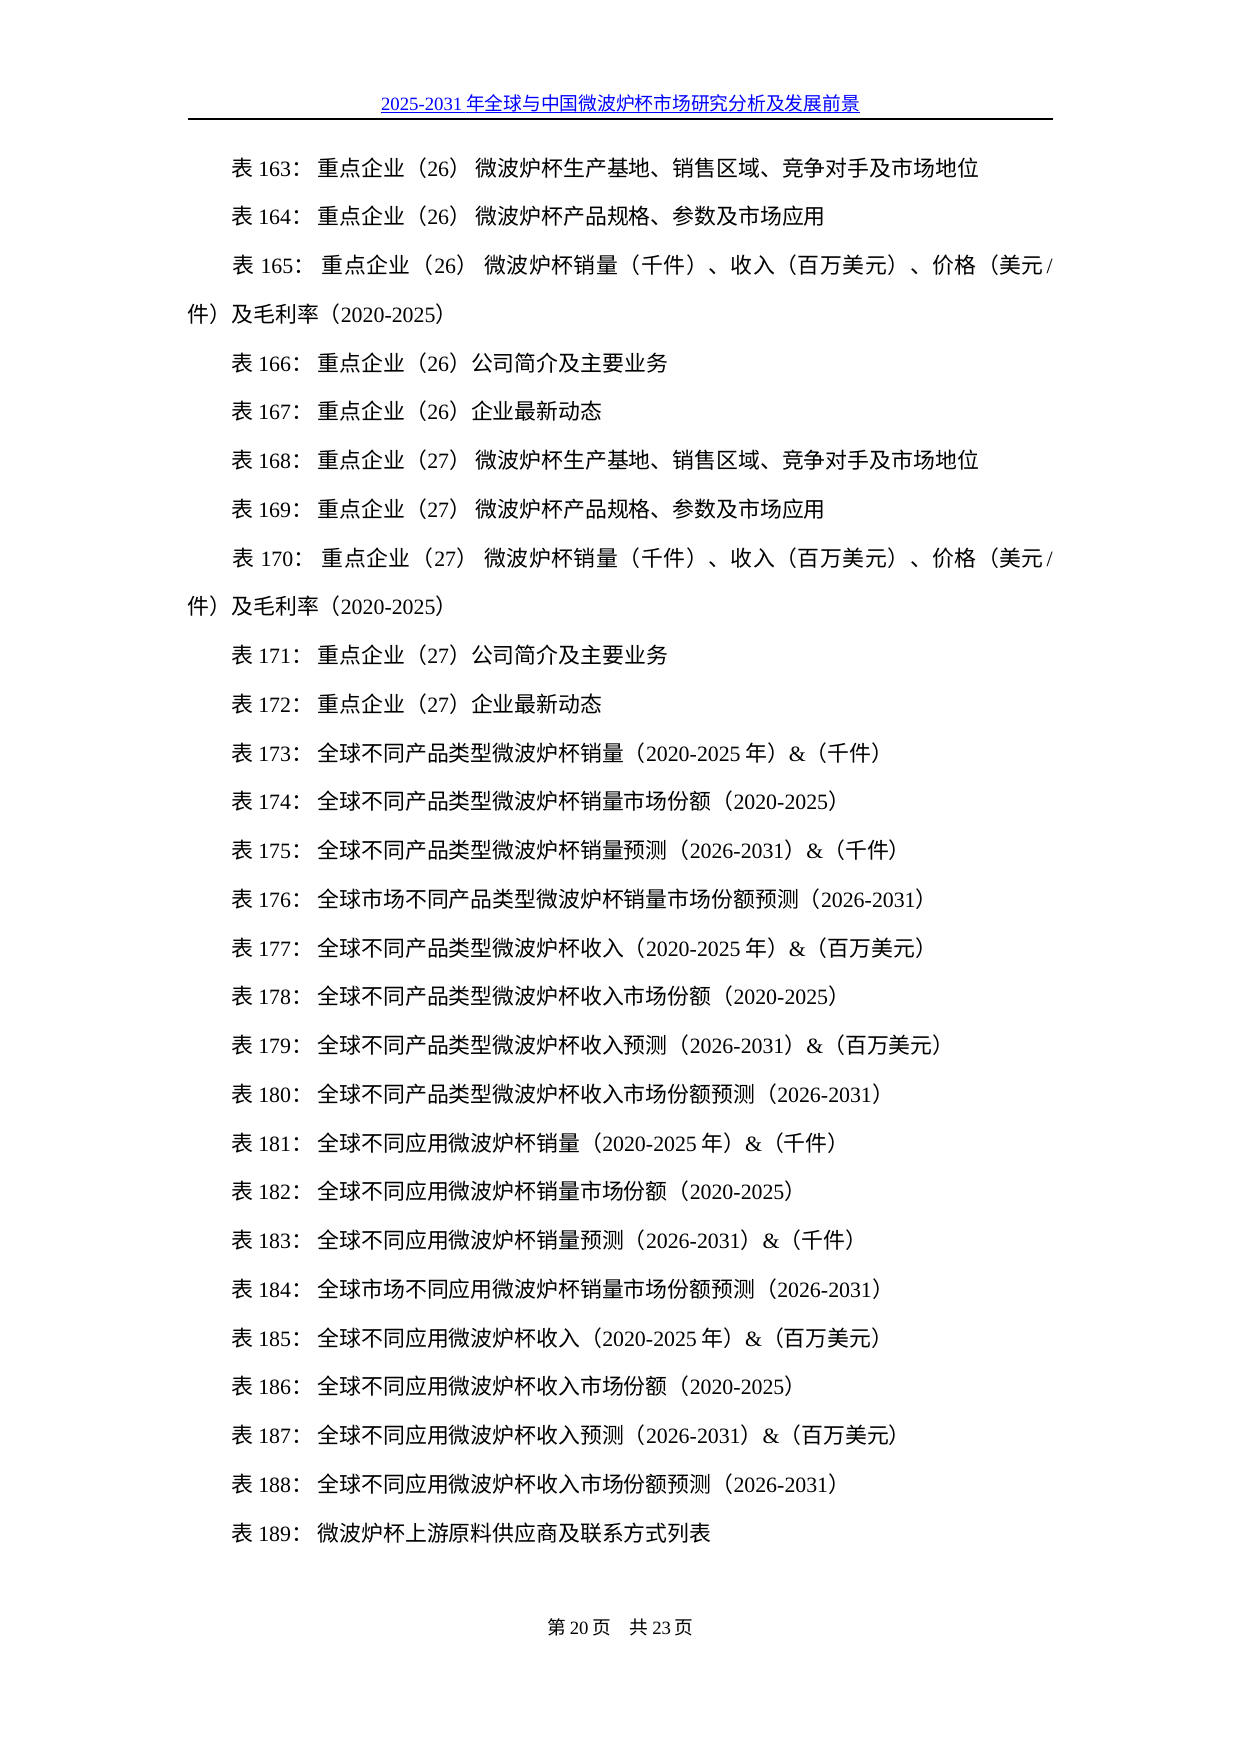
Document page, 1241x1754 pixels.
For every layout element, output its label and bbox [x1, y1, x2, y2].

text [187, 150, 1053, 1548]
